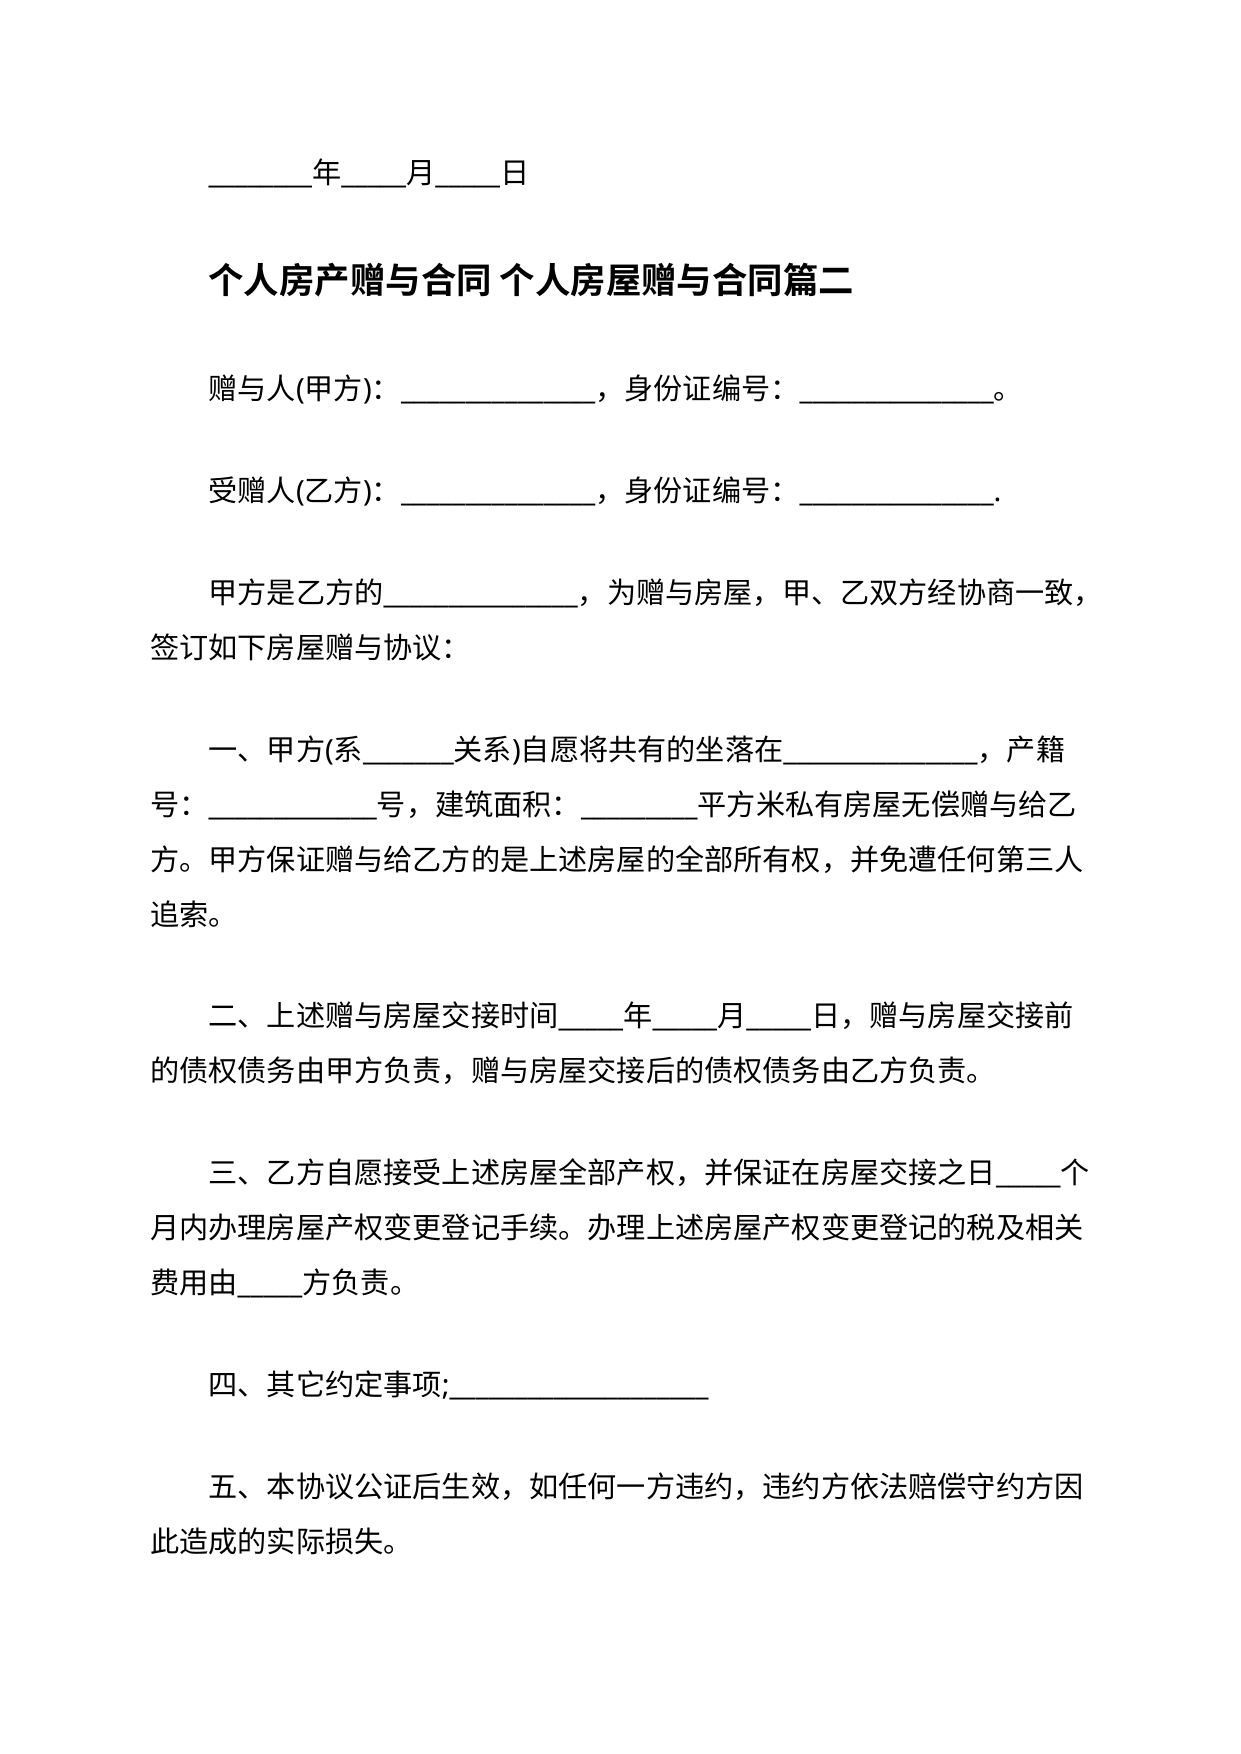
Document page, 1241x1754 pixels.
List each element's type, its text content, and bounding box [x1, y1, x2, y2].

text 四、其它约定事项;____________________ [150, 1361, 1090, 1404]
text 三、乙方自愿接受上述房屋全部产权，并保证在房屋交接之日_____个月内办理房屋产权变更登记手续。办理上述房屋产权变更登记的税及相关费用由_____方负责。 [150, 1149, 1090, 1302]
text 甲方是乙方的_______________，为赠与房屋，甲、乙双方经协商一致，签订如下房屋赠与协议： [150, 569, 1090, 667]
text 受赠人(乙方)：_______________，身份证编号：_______________. [150, 467, 1090, 510]
text 五、本协议公证后生效，如任何一方违约，违约方依法赔偿守约方因此造成的实际损失。 [150, 1463, 1090, 1561]
text 个人房产赠与合同 个人房屋赠与合同篇二 [150, 252, 1090, 303]
text 一、甲方(系_______关系)自愿将共有的坐落在_______________，产籍号：_____________号，建筑面积：_________平方米私有房屋无偿赠与给乙方。甲方保证赠与给乙方的是上述房屋的全部所有权，并免遭任何第三人追索。 [150, 726, 1090, 933]
text 赠与人(甲方)：_______________，身份证编号：_______________。 [150, 365, 1090, 408]
text 二、上述赠与房屋交接时间_____年_____月_____日，赠与房屋交接前的债权债务由甲方负责，赠与房屋交接后的债权债务由乙方负责。 [150, 993, 1090, 1090]
text ________年_____月_____日 [150, 150, 1090, 192]
